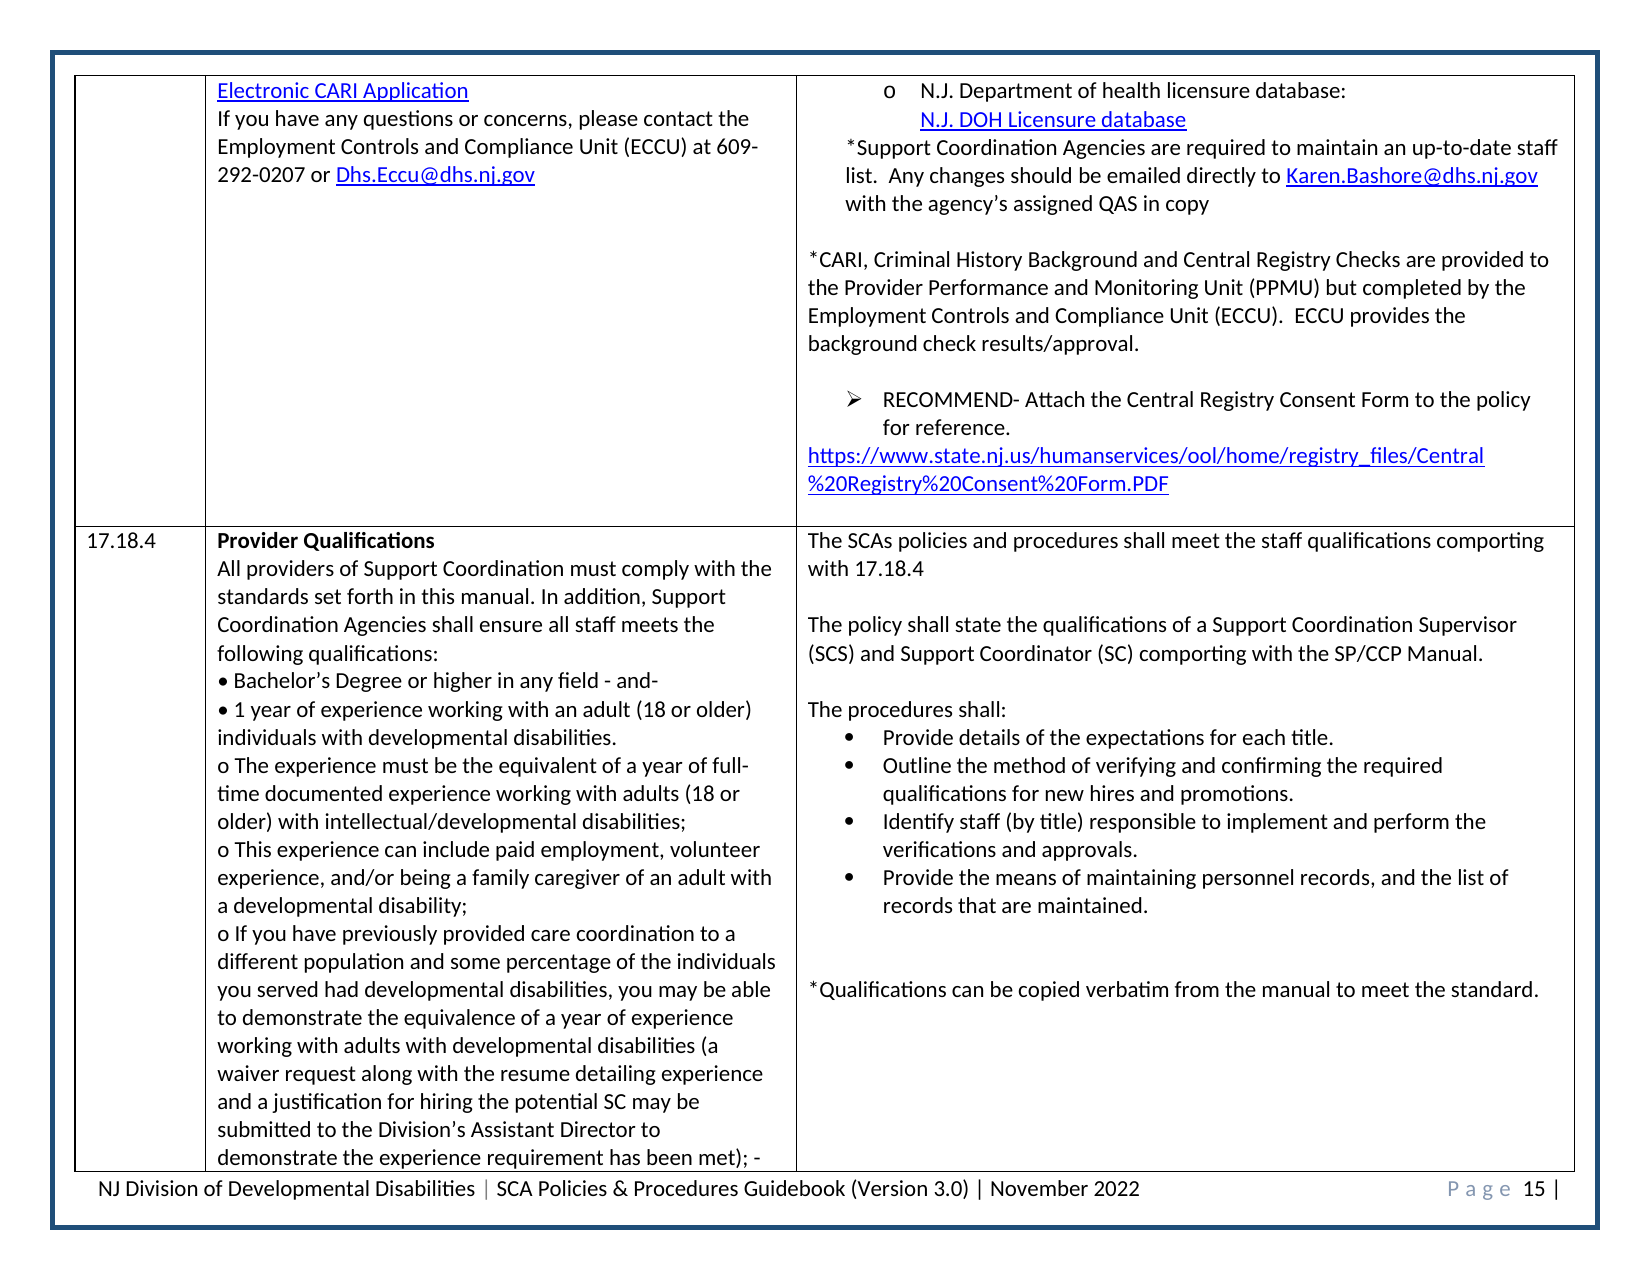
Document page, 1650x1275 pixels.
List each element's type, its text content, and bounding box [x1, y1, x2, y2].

table_cell 17.18.4 [76, 527, 205, 1171]
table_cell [797, 527, 1574, 1171]
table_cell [206, 76, 796, 526]
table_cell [76, 76, 205, 526]
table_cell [797, 76, 1574, 526]
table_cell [206, 527, 796, 1171]
